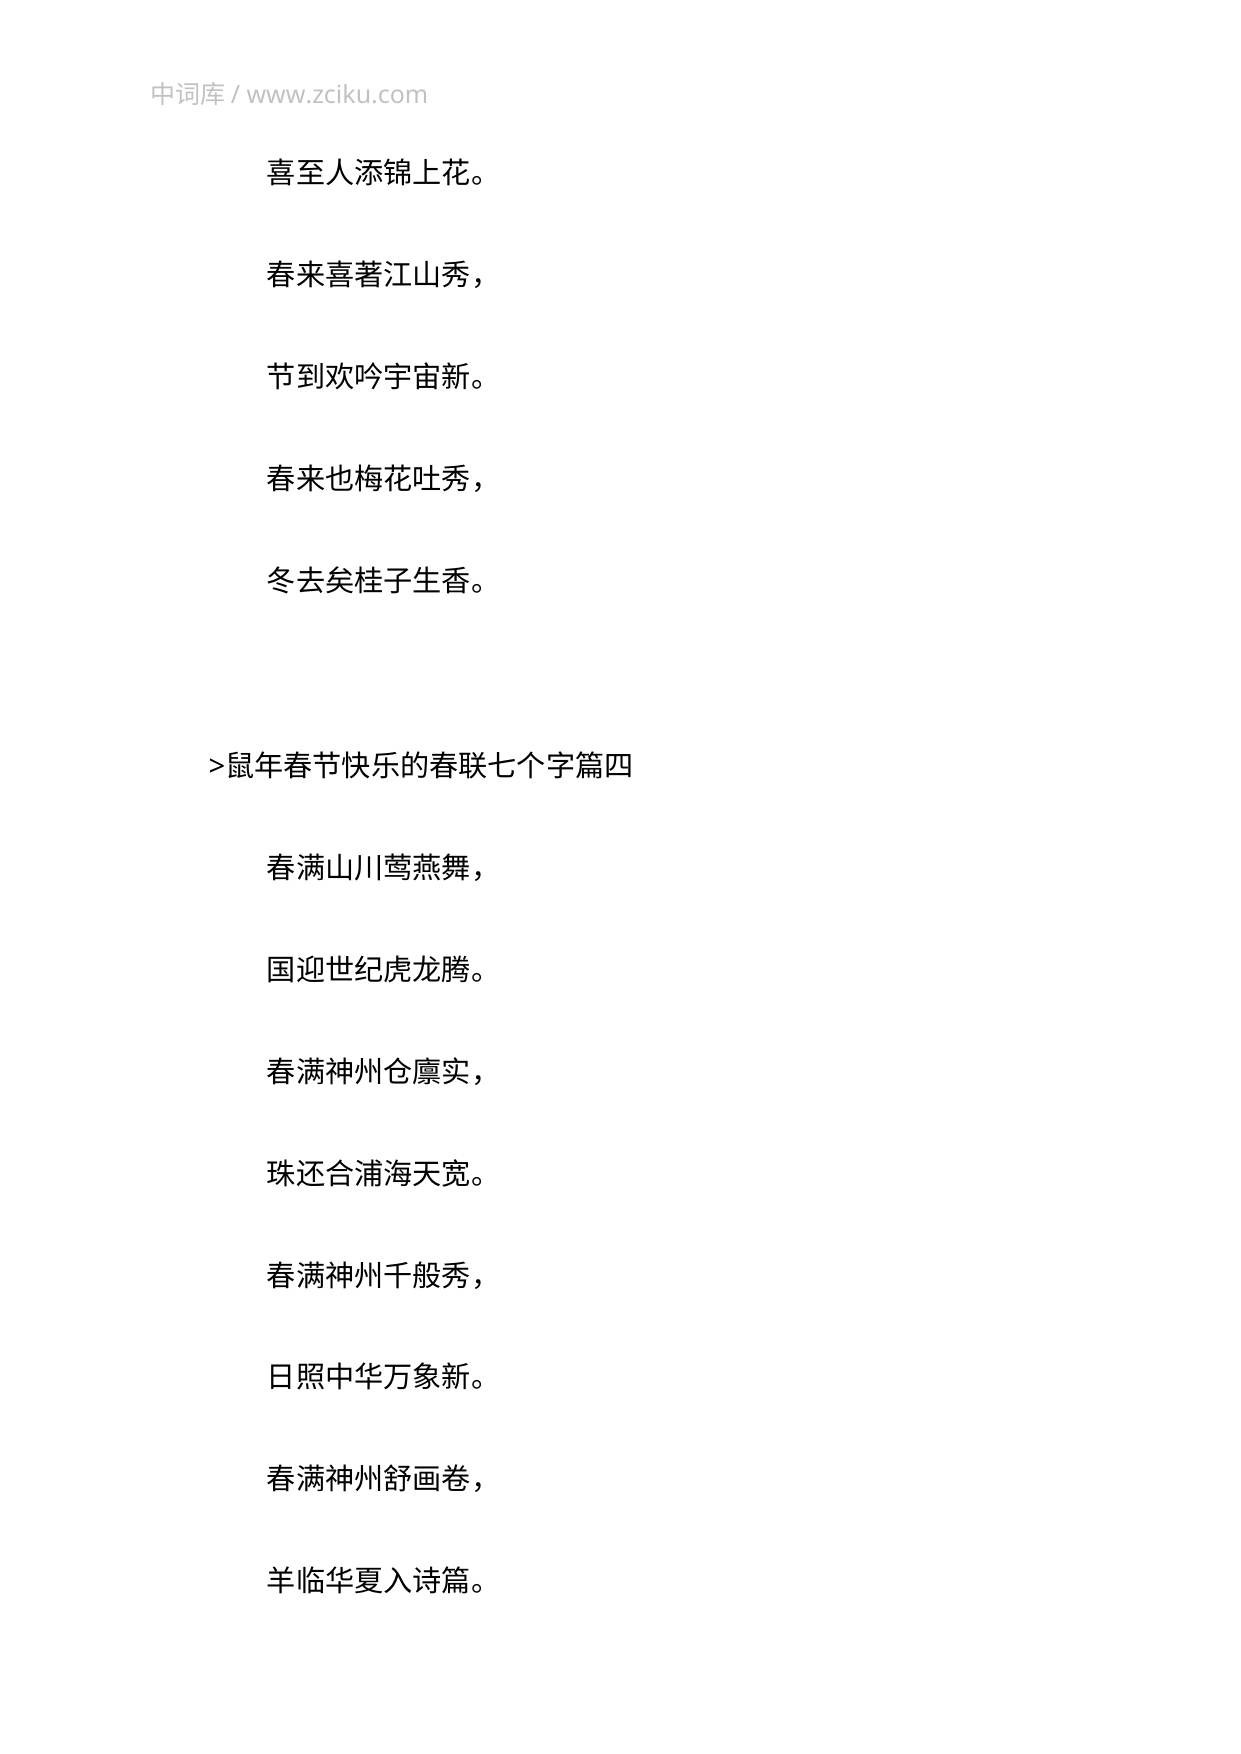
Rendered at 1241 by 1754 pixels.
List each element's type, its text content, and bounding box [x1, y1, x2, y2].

text 珠还合浦海天宽。 [150, 1150, 1090, 1193]
text >鼠年春节快乐的春联七个字篇四 [150, 743, 1090, 785]
text 日照中华万象新。 [150, 1354, 1090, 1396]
text 羊临华夏入诗篇。 [150, 1557, 1090, 1600]
text 春来喜著江山秀， [150, 252, 1090, 294]
text 春满神州千般秀， [150, 1252, 1090, 1294]
text 春满神州舒画卷， [150, 1456, 1090, 1498]
text 冬去矣桂子生香。 [150, 557, 1090, 599]
text 节到欢吟宇宙新。 [150, 353, 1090, 396]
text 春来也梅花吐秀， [150, 455, 1090, 498]
text 春满神州仓廪实， [150, 1048, 1090, 1091]
text 国迎世纪虎龙腾。 [150, 947, 1090, 989]
text 喜至人添锦上花。 [150, 150, 1090, 192]
text 春满山川莺燕舞， [150, 845, 1090, 887]
